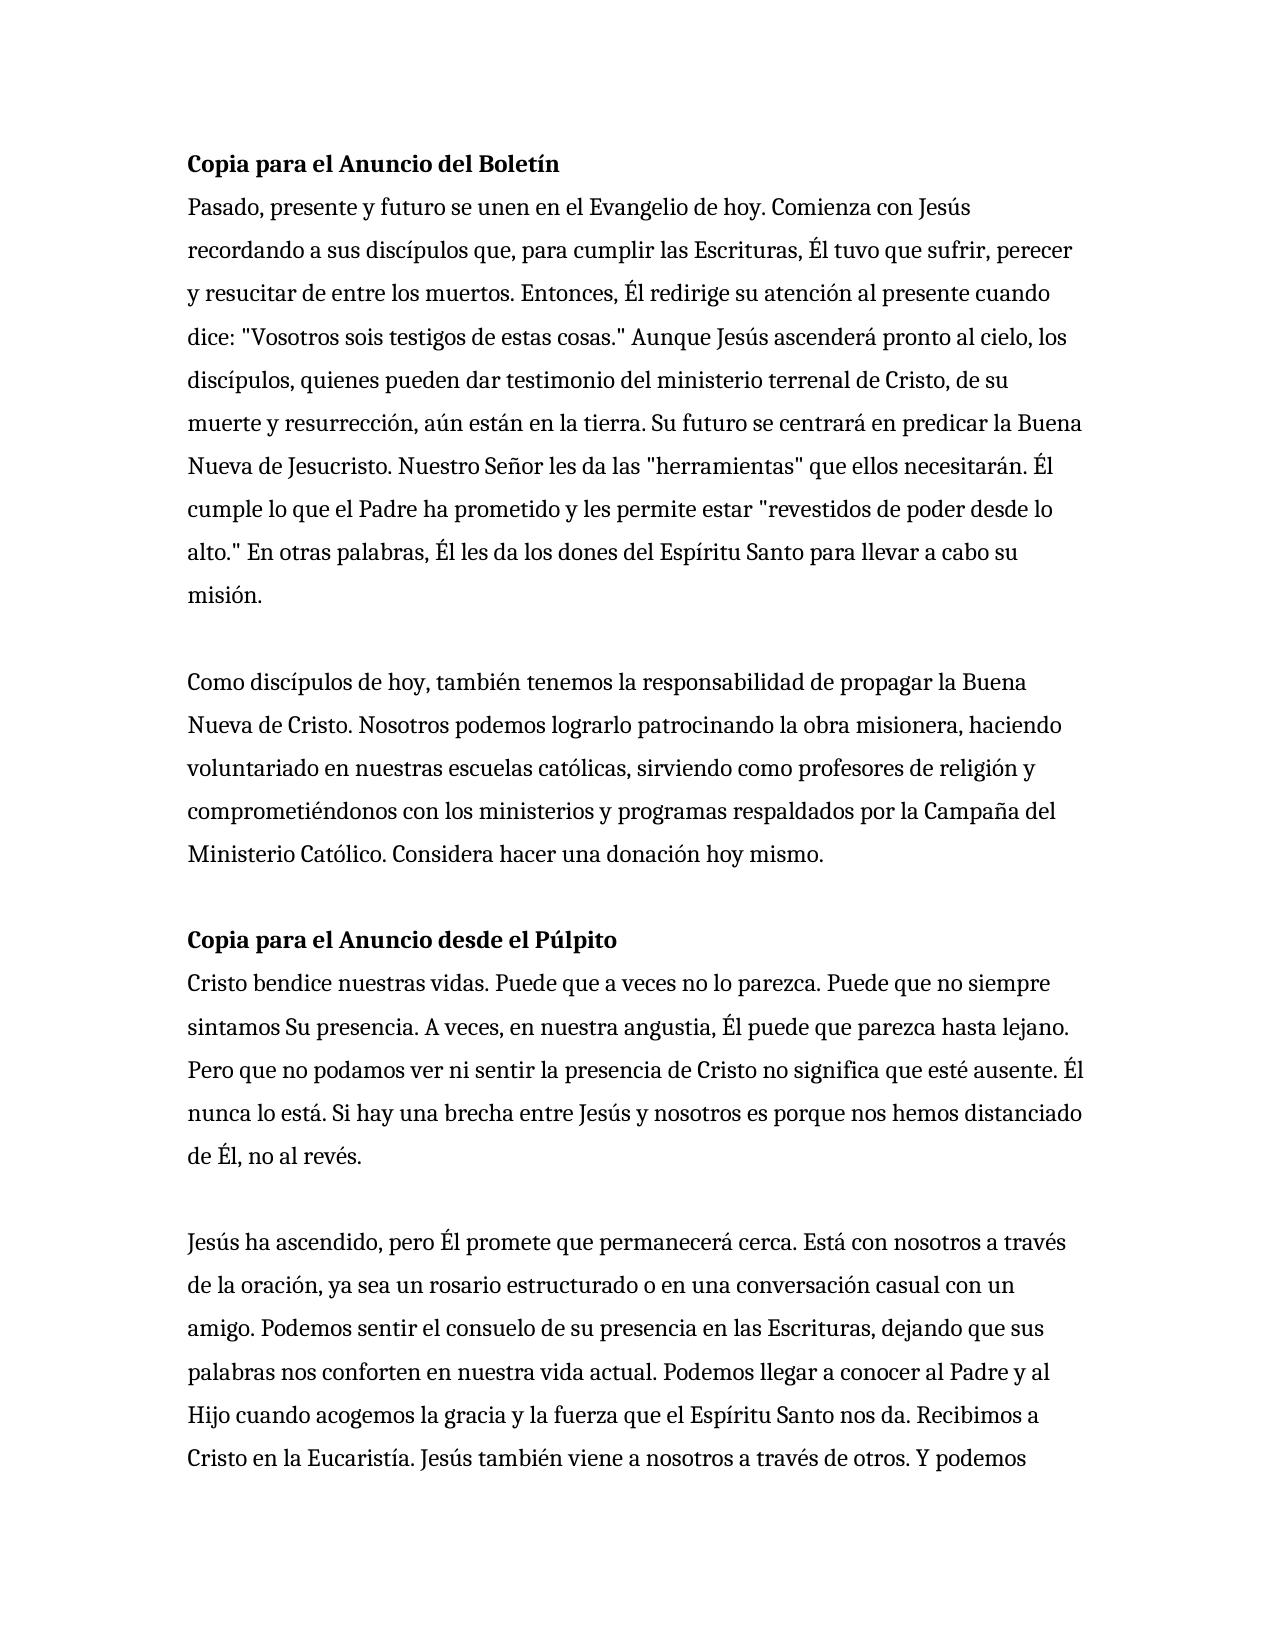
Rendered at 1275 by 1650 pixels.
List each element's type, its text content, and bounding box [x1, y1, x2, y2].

text Como discípulos de hoy, también tenemos la responsabilidad de propagar la Buena Nueva de Cristo. Nosotros podemos lograrlo patrocinando la obra misionera, haciendo voluntariado en nuestras escuelas católicas, sirviendo como profesores de religión y comprometiéndonos con los ministerios y programas respaldados por la Campaña del Ministerio Católico. Considera hacer una donación hoy mismo. [187, 667, 1087, 869]
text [187, 1228, 1087, 1472]
text Cristo bendice nuestras vidas. Puede que a veces no lo parezca. Puede que no siempre sintamos Su presencia. A veces, en nuestra angustia, Él puede que parezca hasta lejano. Pero que no podamos ver ni sentir la presencia de Cristo no significa que esté ausente. Él nunca lo está. Si hay una brecha entre Jesús y nosotros es porque nos hemos distanciado de Él, no al revés. [187, 969, 1087, 1171]
text Copia para el Anuncio desde el Púlpito [187, 926, 1087, 955]
text Copia para el Anuncio del Boletín [187, 150, 1087, 179]
text Pasado, presente y futuro se unen en el Evangelio de hoy. Comienza con Jesús recordando a sus discípulos que, para cumplir las Escrituras, Él tuvo que sufrir, perecer y resucitar de entre los muertos. Entonces, Él redirige su atención al presente cuando dice: "Vosotros sois testigos de estas cosas." Aunque Jesús ascenderá pronto al cielo, los discípulos, quienes pueden dar testimonio del ministerio terrenal de Cristo, de su muerte y resurrección, aún están en la tierra. Su futuro se centrará en predicar la Buena Nueva de Jesucristo. Nuestro Señor les da las "herramientas" que ellos necesitarán. Él cumple lo que el Padre ha prometido y les permite estar "revestidos de poder desde lo alto." En otras palabras, Él les da los dones del Espíritu Santo para llevar a cabo su misión. [187, 193, 1087, 610]
